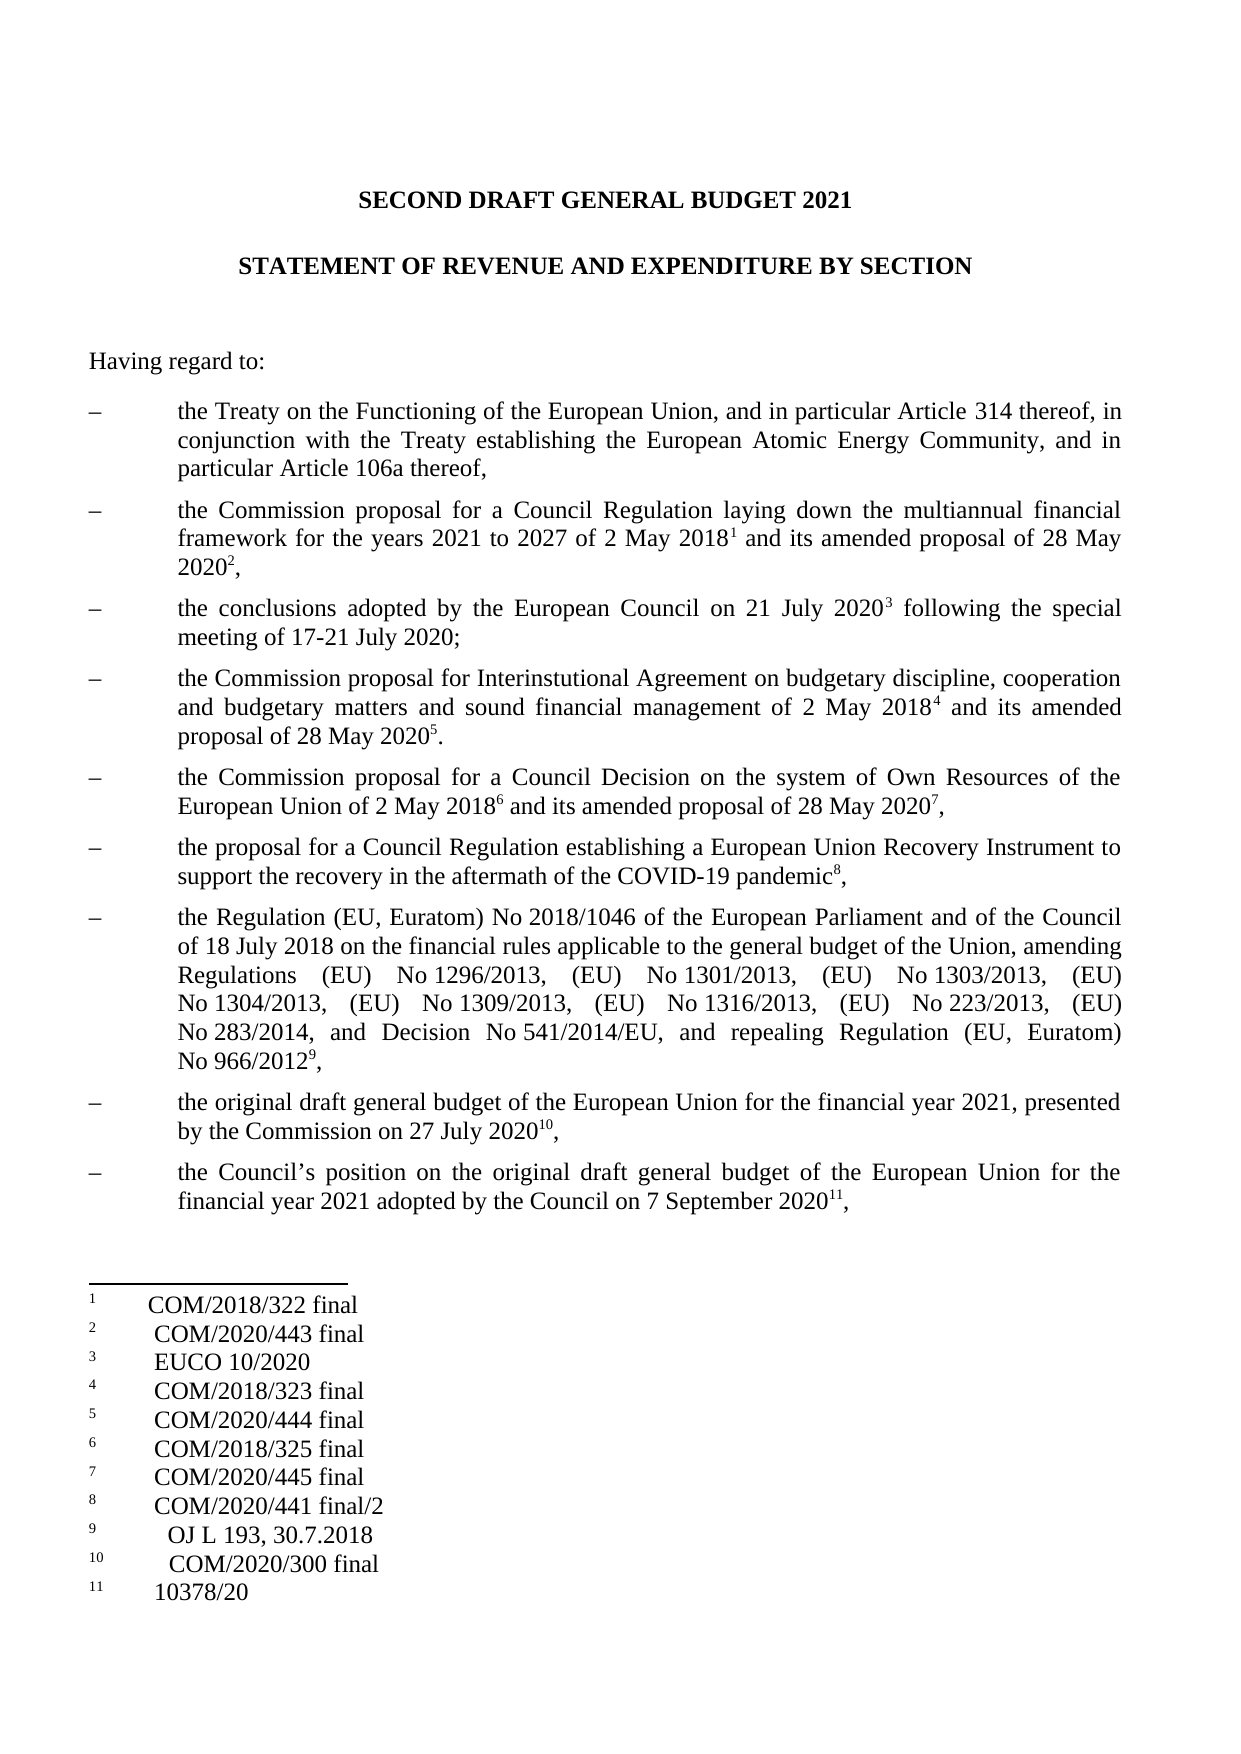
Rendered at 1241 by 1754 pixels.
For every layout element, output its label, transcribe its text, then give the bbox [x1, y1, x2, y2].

text Having regard to: [89, 346, 1122, 375]
list the original draft general budget of the European Union for the financial year 2021, presented by the Commission on 27 July 2020, [89, 1087, 1122, 1145]
list the Council’s position on the original draft general budget of the European Union for the financial year 2021 adopted by the Council on 7 September 2020, [89, 1157, 1122, 1215]
text SECOND DRAFT GENERAL BUDGET 2021 [89, 185, 1122, 214]
list the Treaty on the Functioning of the European Union, and in particular Article 314 thereof, in conjunction with the Treaty establishing the European Atomic Energy Community, and in particular Article 106a thereof, [89, 396, 1122, 482]
text STATEMENT OF REVENUE AND EXPENDITURE BY SECTION [89, 251, 1122, 309]
list the proposal for a Council Regulation establishing a European Union Recovery Instrument to support the recovery in the aftermath of the COVID-19 pandemic, [89, 832, 1122, 890]
list the Commission proposal for a Council Decision on the system of Own Resources of the European Union of 2 May 2018 and its amended proposal of 28 May 2020, [89, 762, 1122, 820]
list the Commission proposal for Interinstutional Agreement on budgetary discipline, cooperation and budgetary matters and sound financial management of 2 May 2018 and its amended proposal of 28 May 2020. [89, 663, 1122, 750]
list the Regulation (EU, Euratom) No 2018/1046 of the European Parliament and of the Council of 18 July 2018 on the financial rules applicable to the general budget of the Union, amending Regulations (EU) No 1296/2013, (EU) No 1301/2013, (EU) No 1303/2013, (EU) No 1304/2013, (EU) No 1309/2013, (EU) No 1316/2013, (EU) No 223/2013, (EU) No 283/2014, and Decision No 541/2014/EU, and repealing Regulation (EU, Euratom) No 966/2012, [89, 902, 1122, 1075]
list the Commission proposal for a Council Regulation laying down the multiannual financial framework for the years 2021 to 2027 of 2 May 2018 and its amended proposal of 28 May 2020, [89, 495, 1122, 581]
list the conclusions adopted by the European Council on 21 July 2020 following the special meeting of 17-21 July 2020; [89, 593, 1122, 651]
